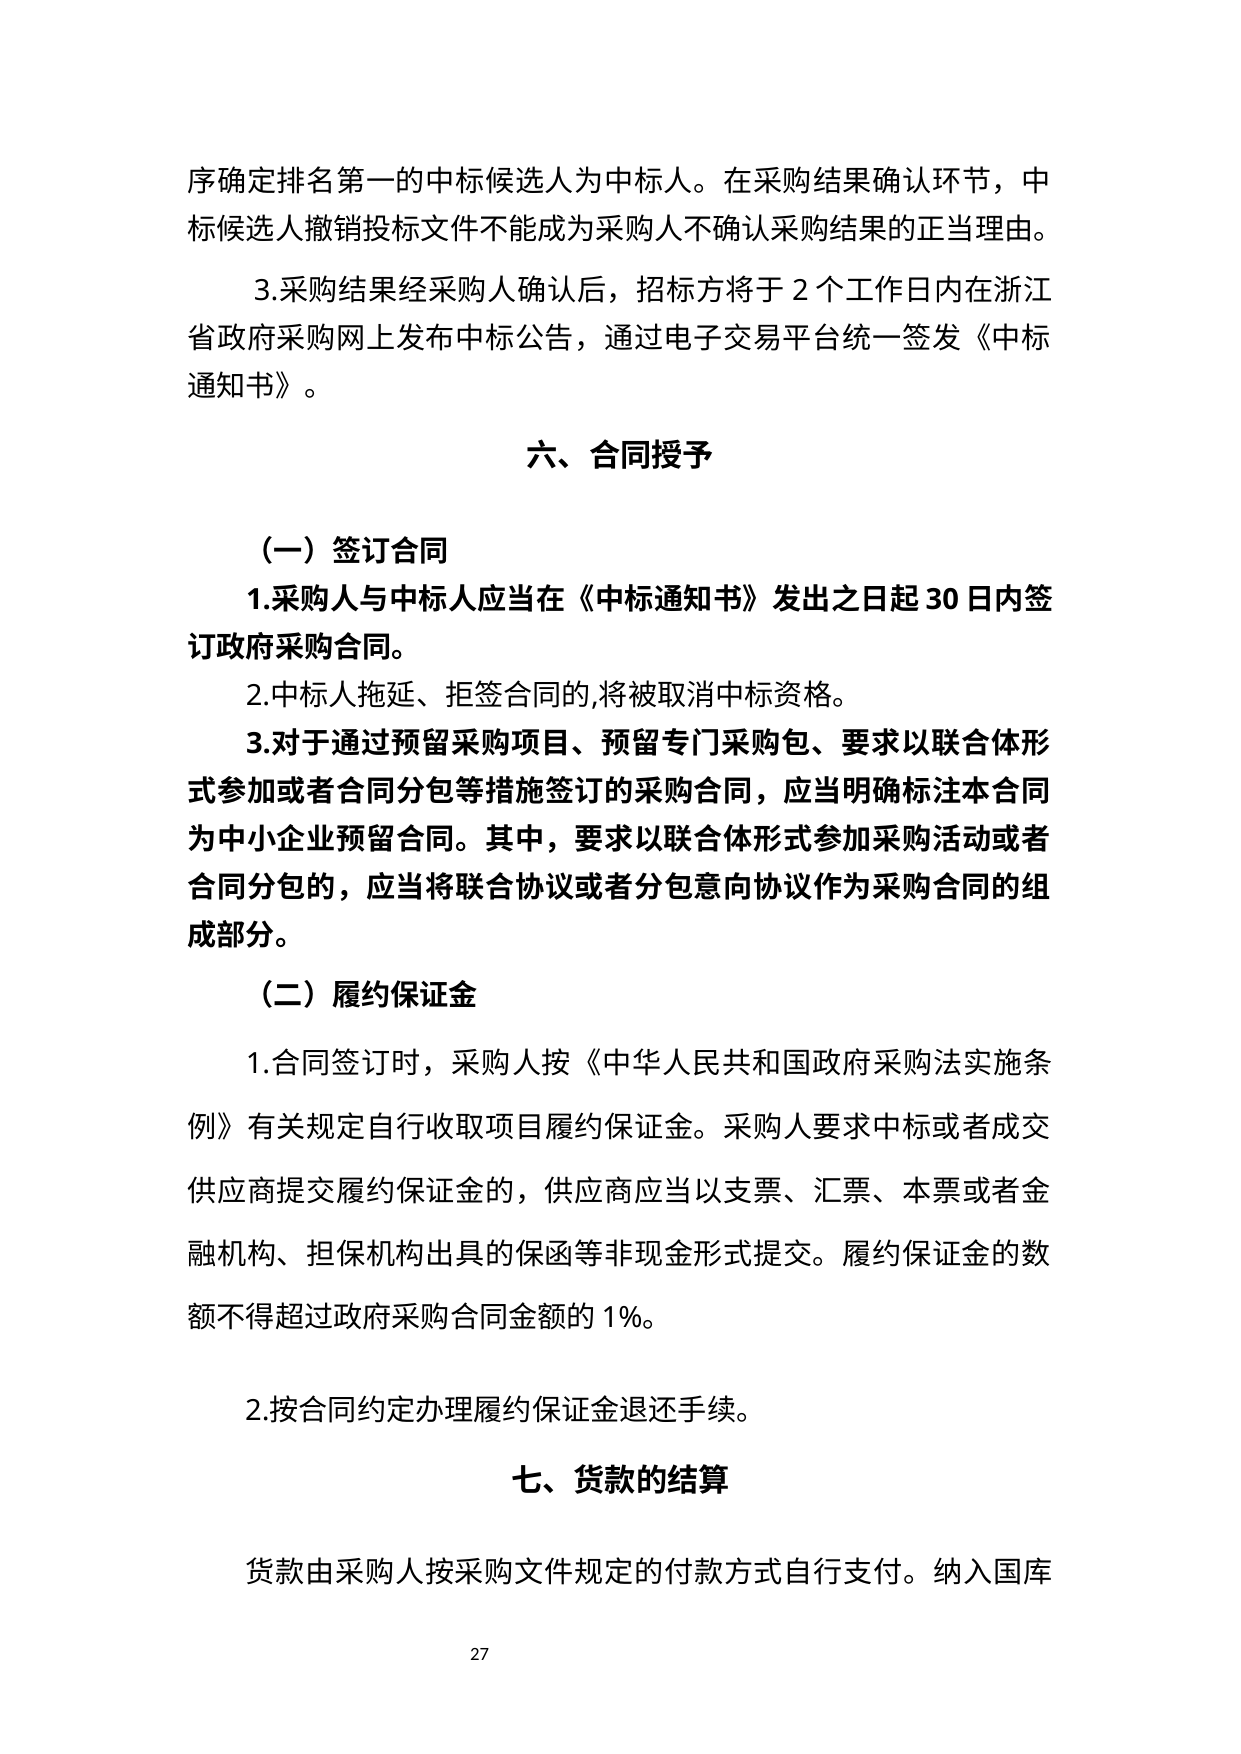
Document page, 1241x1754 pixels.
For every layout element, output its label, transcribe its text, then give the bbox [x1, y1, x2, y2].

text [187, 153, 1053, 249]
text 1.采购人与中标人应当在《中标通知书》发出之日起30日内签订政府采购合同。 [187, 571, 1053, 667]
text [187, 1548, 1053, 1591]
text 六、合同授予 [187, 431, 1053, 476]
text 2.按合同约定办理履约保证金退还手续。 [187, 1382, 1053, 1430]
text （一）签订合同 [187, 523, 1053, 571]
text 2.中标人拖延、拒签合同的,将被取消中标资格。 [187, 667, 1053, 715]
text 3.对于通过预留采购项目、预留专门采购包、要求以联合体形式参加或者合同分包等措施签订的采购合同，应当明确标注本合同为中小企业预留合同。其中，要求以联合体形式参加采购活动或者合同分包的，应当将联合协议或者分包意向协议作为采购合同的组成部分。 [187, 715, 1053, 955]
text 七、货款的结算 [187, 1455, 1053, 1501]
text 3.采购结果经采购人确认后，招标方将于2个工作日内在浙江省政府采购网上发布中标公告，通过电子交易平台统一签发《中标通知书》。 [187, 262, 1053, 406]
text （二）履约保证金 [187, 967, 1053, 1015]
text 1.合同签订时，采购人按《中华人民共和国政府采购法实施条例》有关规定自行收取项目履约保证金。采购人要求中标或者成交供应商提交履约保证金的，供应商应当以支票、汇票、本票或者金融机构、担保机构出具的保函等非现金形式提交。履约保证金的数额不得超过政府采购合同金额的1%。 [187, 1040, 1053, 1336]
